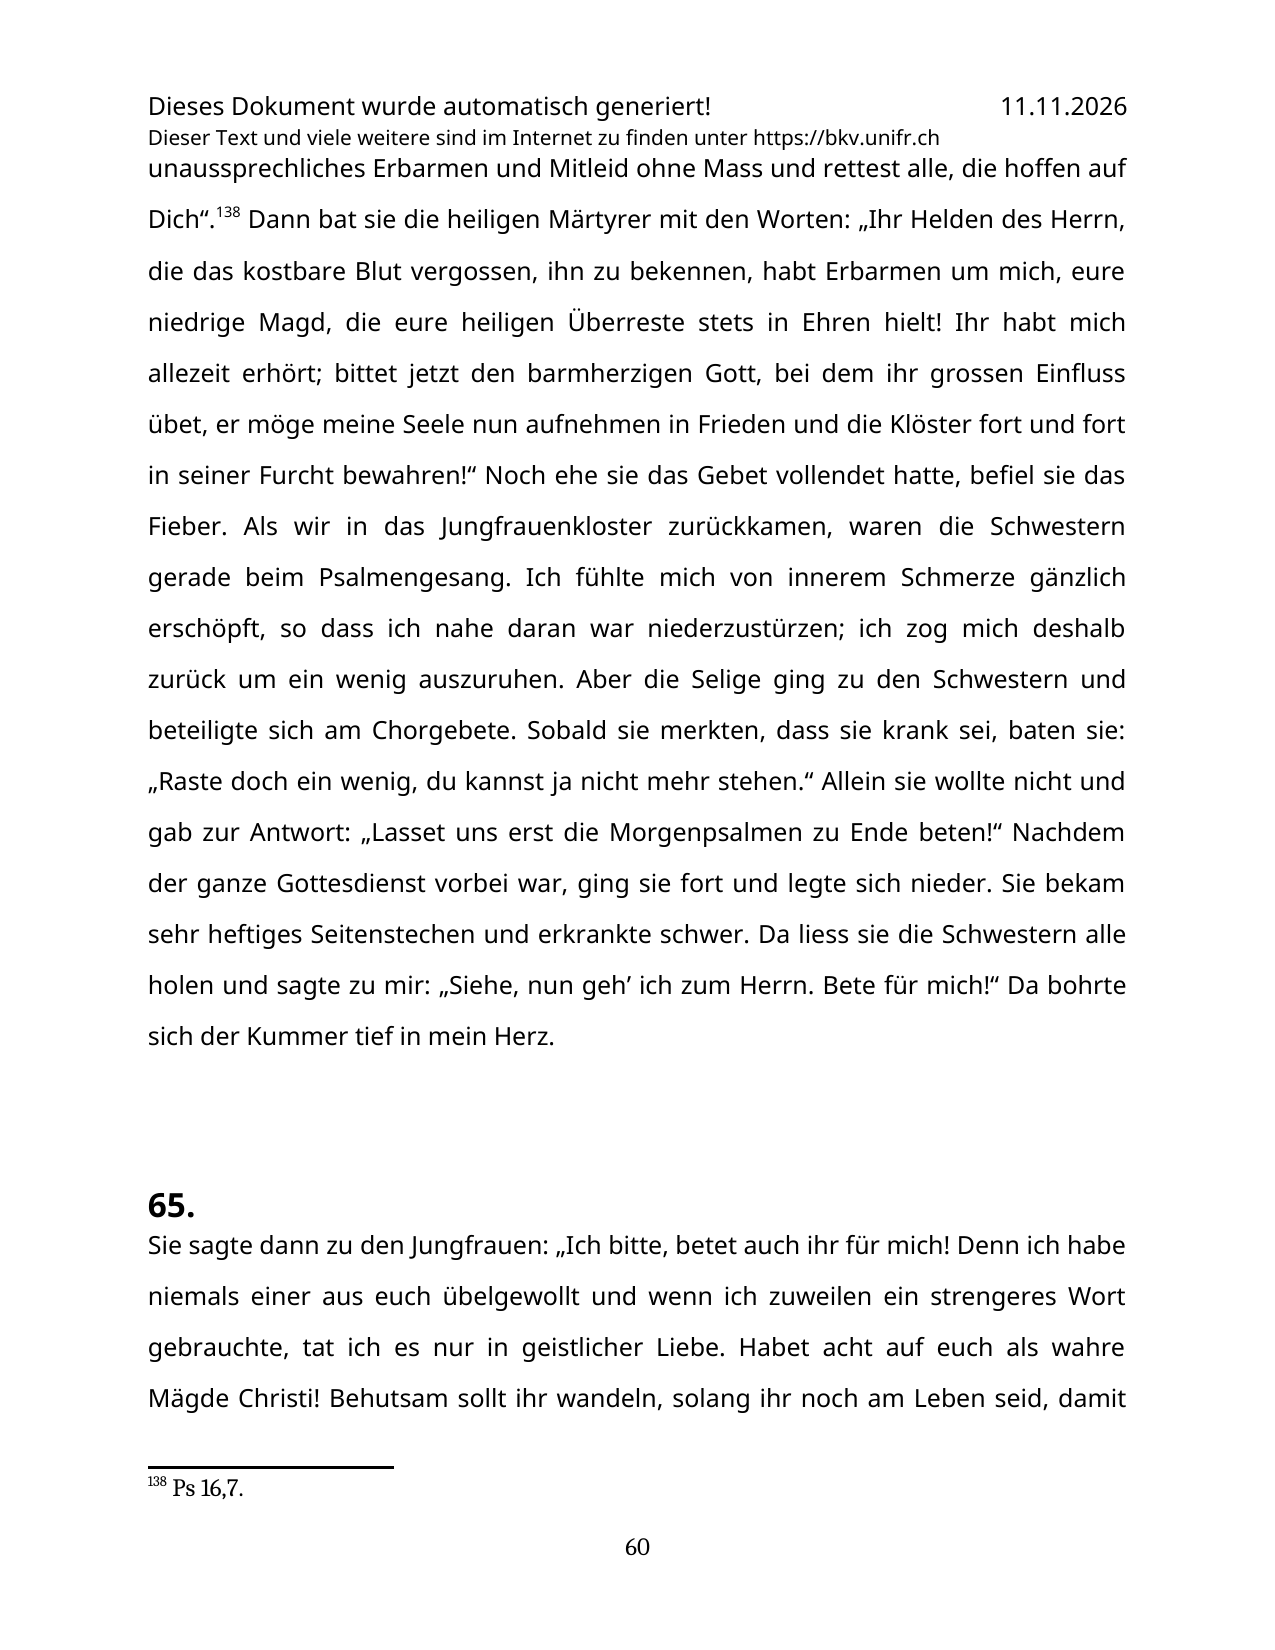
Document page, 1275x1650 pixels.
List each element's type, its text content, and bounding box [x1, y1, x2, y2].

subtitle 65. [148, 1182, 1127, 1228]
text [148, 151, 1127, 1053]
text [148, 1228, 1127, 1415]
